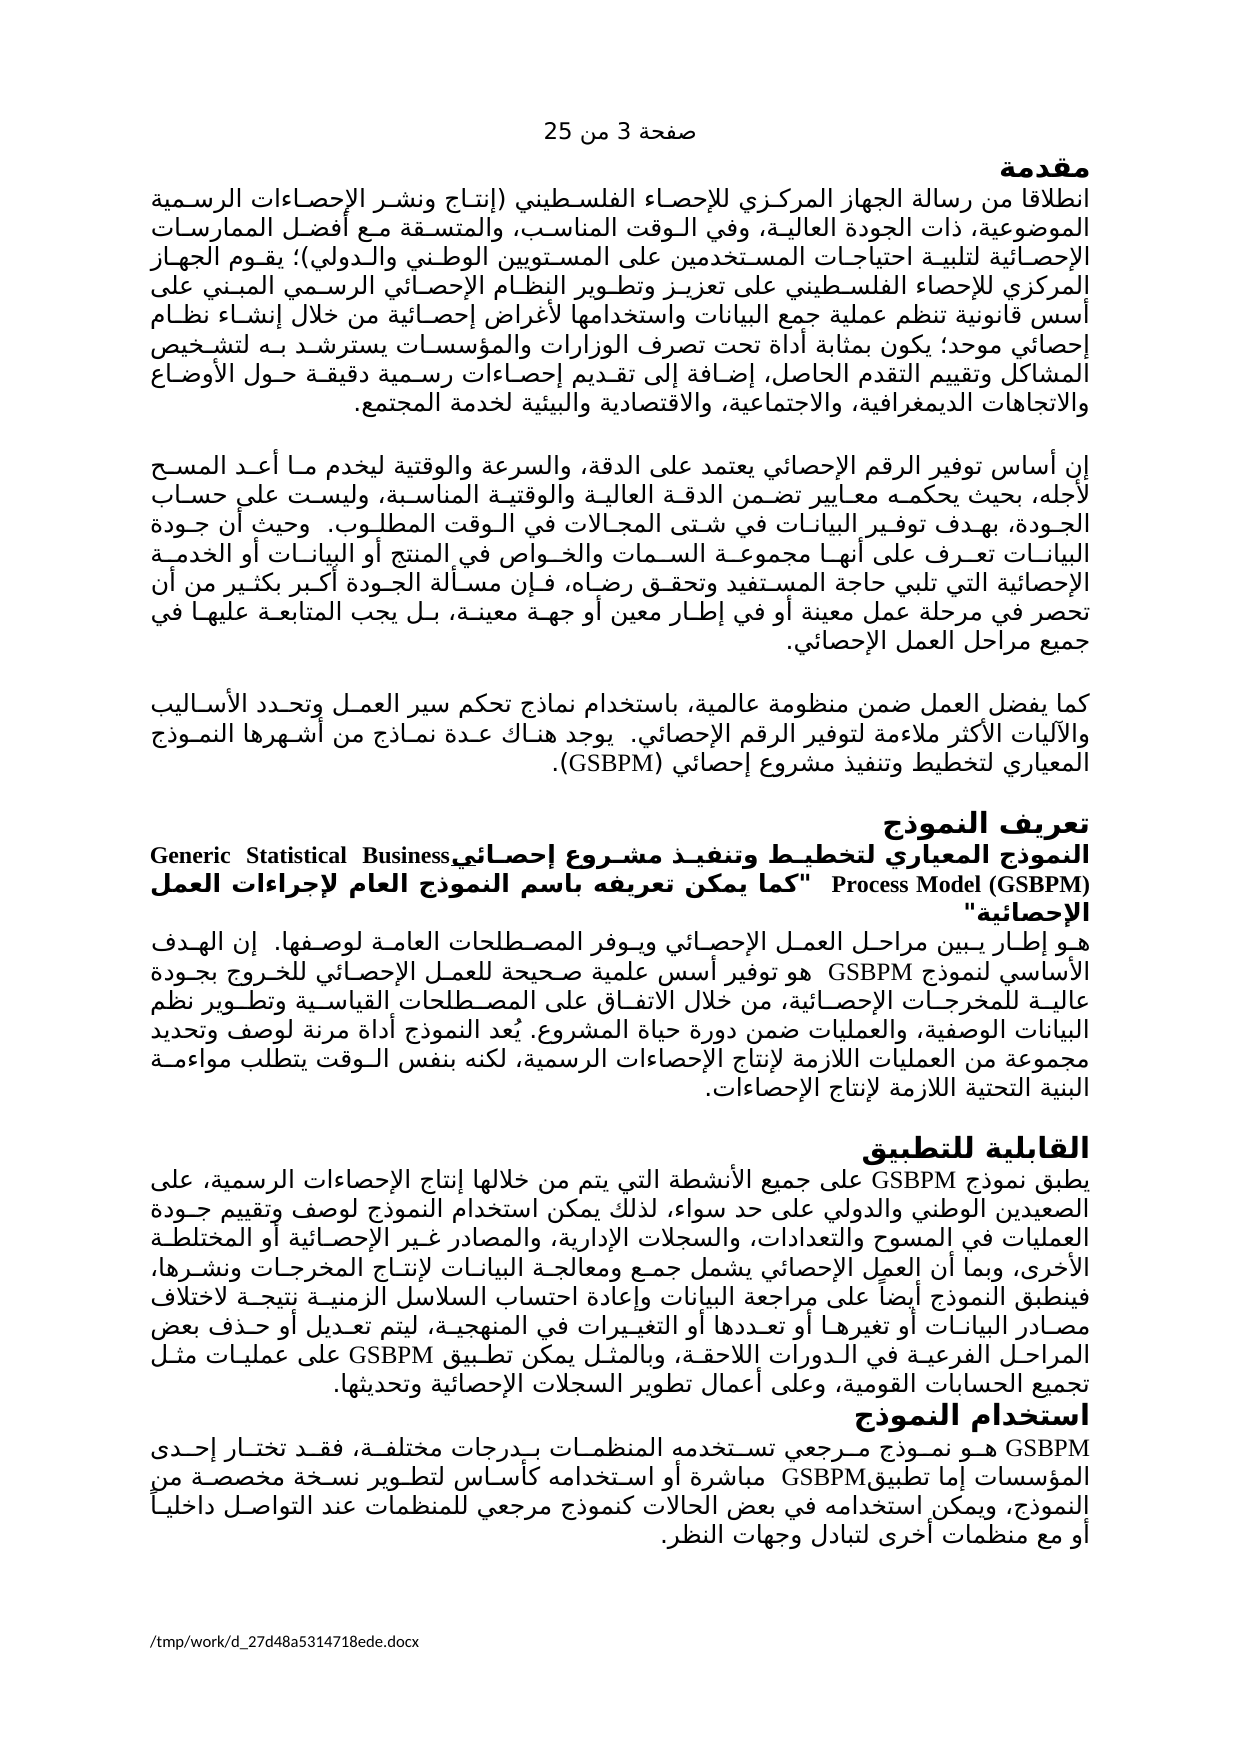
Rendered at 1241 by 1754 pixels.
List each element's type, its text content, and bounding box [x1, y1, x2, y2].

subtitle استخدام النموذج [150, 1399, 1090, 1433]
text مقدمة [150, 150, 1090, 184]
text انطلاقا من رسالة الجهاز المركزي للإحصاء الفلسطيني (إنتاج ونشر الإحصاءات الرسمية الموضوعية، ذات الجودة العالية، وفي الوقت المناسب، والمتسقة مع أفضل الممارسات الإحصائية لتلبية احتياجات المستخدمين على المستويين الوطني والدولي)؛ يقوم الجهاز المركزي للإحصاء الفلسطيني على تعزيز وتطوير النظام الإحصائي الرسمي المبني على أسس قانونية تنظم عملية جمع البيانات واستخدامها لأغراض إحصائية من خلال إنشاء نظام إحصائي موحد؛ يكون بمثابة أداة تحت تصرف الوزارات والمؤسسات يسترشد به لتشخيص المشاكل وتقييم التقدم الحاصل، إضافة إلى تقديم إحصاءات رسمية دقيقة حول الأوضاع والاتجاهات الديمغرافية، والاجتماعية، والاقتصادية والبيئية لخدمة المجتمع. [150, 184, 1090, 417]
subtitle القابلية للتطبيق [150, 1131, 1090, 1165]
text GSBPM هو نموذج مرجعي تستخدمه المنظمات بدرجات مختلفة، فقد تختار إحدى المؤسسات إما تطبيقGSBPM مباشرة أو استخدامه كأساس لتطوير نسخة مخصصة من النموذج، ويمكن استخدامه في بعض الحالات كنموذج مرجعي للمنظمات عند التواصل داخلياً أو مع منظمات أخرى لتبادل وجهات النظر. [150, 1433, 1090, 1549]
subtitle تعريف النموذج [150, 806, 1090, 840]
text يطبق نموذج GSBPM على جميع الأنشطة التي يتم من خلالها إنتاج الإحصاءات الرسمية، على الصعيدين الوطني والدولي على حد سواء، لذلك يمكن استخدام النموذج لوصف وتقييم جودة العمليات في المسوح والتعدادات، والسجلات الإدارية، والمصادر غير الإحصائية أو المختلطة الأخرى، وبما أن العمل الإحصائي يشمل جمع ومعالجة البيانات لإنتاج المخرجات ونشرها، فينطبق النموذج أيضاً على مراجعة البيانات وإعادة احتساب السلاسل الزمنية نتيجة لاختلاف مصادر البيانات أو تغيرها أو تعددها أو التغييرات في المنهجية، ليتم تعديل أو حذف بعض المراحل الفرعية في الدورات اللاحقة، وبالمثل يمكن تطبيق GSBPM على عمليات مثل تجميع الحسابات القومية، وعلى أعمال تطوير السجلات الإحصائية وتحديثها. [150, 1165, 1090, 1399]
text هو إطار يبين مراحل العمل الإحصائي ويوفر المصطلحات العامة لوصفها. إن الهدف الأساسي لنموذج GSBPM هو توفير أسس علمية صحيحة للعمل الإحصائي للخروج بجودة عالية للمخرجات الإحصائية، من خلال الاتفاق على المصطلحات القياسية وتطوير نظم البيانات الوصفية، والعمليات ضمن دورة حياة المشروع. يُعد النموذج أداة مرنة لوصف وتحديد مجموعة من العمليات اللازمة لإنتاج الإحصاءات الرسمية، لكنه بنفس الوقت يتطلب مواءمة البنية التحتية اللازمة لإنتاج الإحصاءات. [150, 927, 1090, 1102]
text كما يفضل العمل ضمن منظومة عالمية، باستخدام نماذج تحكم سير العمل وتحدد الأساليب والآليات الأكثر ملاءمة لتوفير الرقم الإحصائي. يوجد هناك عدة نماذج من أشهرها النموذج المعياري لتخطيط وتنفيذ مشروع إحصائي (GSBPM). [150, 689, 1090, 777]
text النموذج المعياري لتخطيط وتنفيذ مشروع إحصائيGeneric Statistical Business Process Model (GSBPM) "كما يمكن تعريفه باسم النموذج العام لإجراءات العمل الإحصائية" [150, 840, 1090, 927]
text إن أساس توفير الرقم الإحصائي يعتمد على الدقة، والسرعة والوقتية ليخدم ما أعد المسح لأجله، بحيث يحكمه معايير تضمن الدقة العالية والوقتية المناسبة، وليست على حساب الجودة، بهدف توفير البيانات في شتى المجالات في الوقت المطلوب. وحيث أن جودة البيانات تعرف على أنها مجموعة السمات والخواص في المنتج أو البيانات أو الخدمة الإحصائية التي تلبي حاجة المستفيد وتحقق رضاه، فإن مسألة الجودة أكبر بكثير من أن تحصر في مرحلة عمل معينة أو في إطار معين أو جهة معينة، بل يجب المتابعة عليها في جميع مراحل العمل الإحصائي. [150, 451, 1090, 656]
